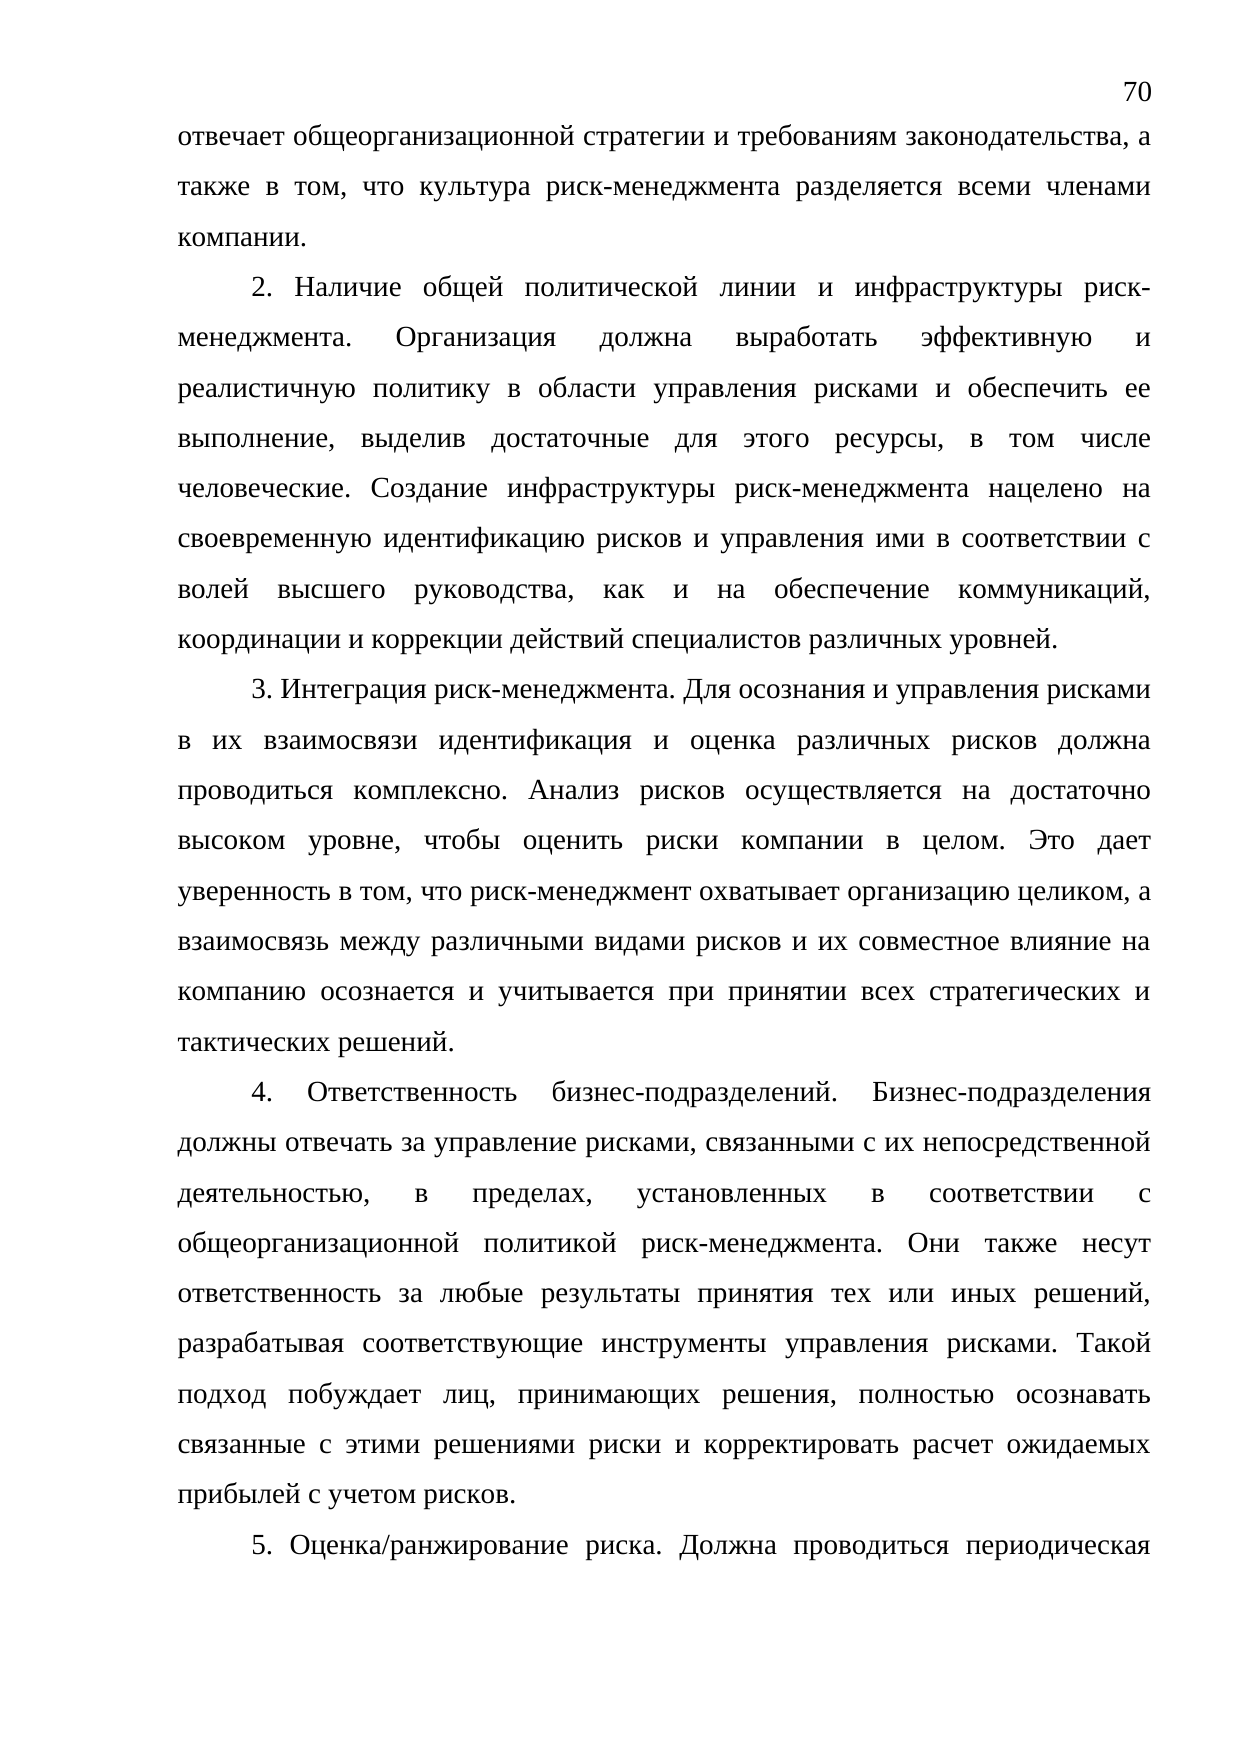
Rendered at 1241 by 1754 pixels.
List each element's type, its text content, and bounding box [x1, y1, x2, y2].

text 3. Интеграция риск-менеджмента. Для осознания и управления рисками в их взаимосвязи идентификация и оценка различных рисков должна проводиться комплексно. Анализ рисков осуществляется на достаточно высоком уровне, чтобы оценить риски компании в целом. Это дает уверенность в том, что риск-менеджмент охватывает организацию целиком, а взаимосвязь между различными видами рисков и их совместное влияние на компанию осознается и учитывается при принятии всех стратегических и тактических решений. [177, 672, 1152, 1057]
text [177, 1527, 1152, 1560]
text 2. Наличие общей политической линии и инфраструктуры риск-менеджмента. Организация должна выработать эффективную и реалистичную политику в области управления рисками и обеспечить ее выполнение, выделив достаточные для этого ресурсы, в том числе человеческие. Создание инфраструктуры риск-менеджмента нацелено на своевременную идентификацию рисков и управления ими в соответствии с волей высшего руководства, как и на обеспечение коммуникаций, координации и коррекции действий специалистов различных уровней. [177, 269, 1152, 655]
text 4. Ответственность бизнес-подразделений. Бизнес-подразделения должны отвечать за управление рисками, связанными с их непосредственной деятельностью, в пределах, установленных в соответствии с общеорганизационной политикой риск-менеджмента. Они также несут ответственность за любые результаты принятия тех или иных решений, разрабатывая соответствующие инструменты управления рисками. Такой подход побуждает лиц, принимающих решения, полностью осознавать связанные с этими решениями риски и корректировать расчет ожидаемых прибылей с учетом рисков. [177, 1074, 1152, 1510]
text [177, 118, 1152, 252]
